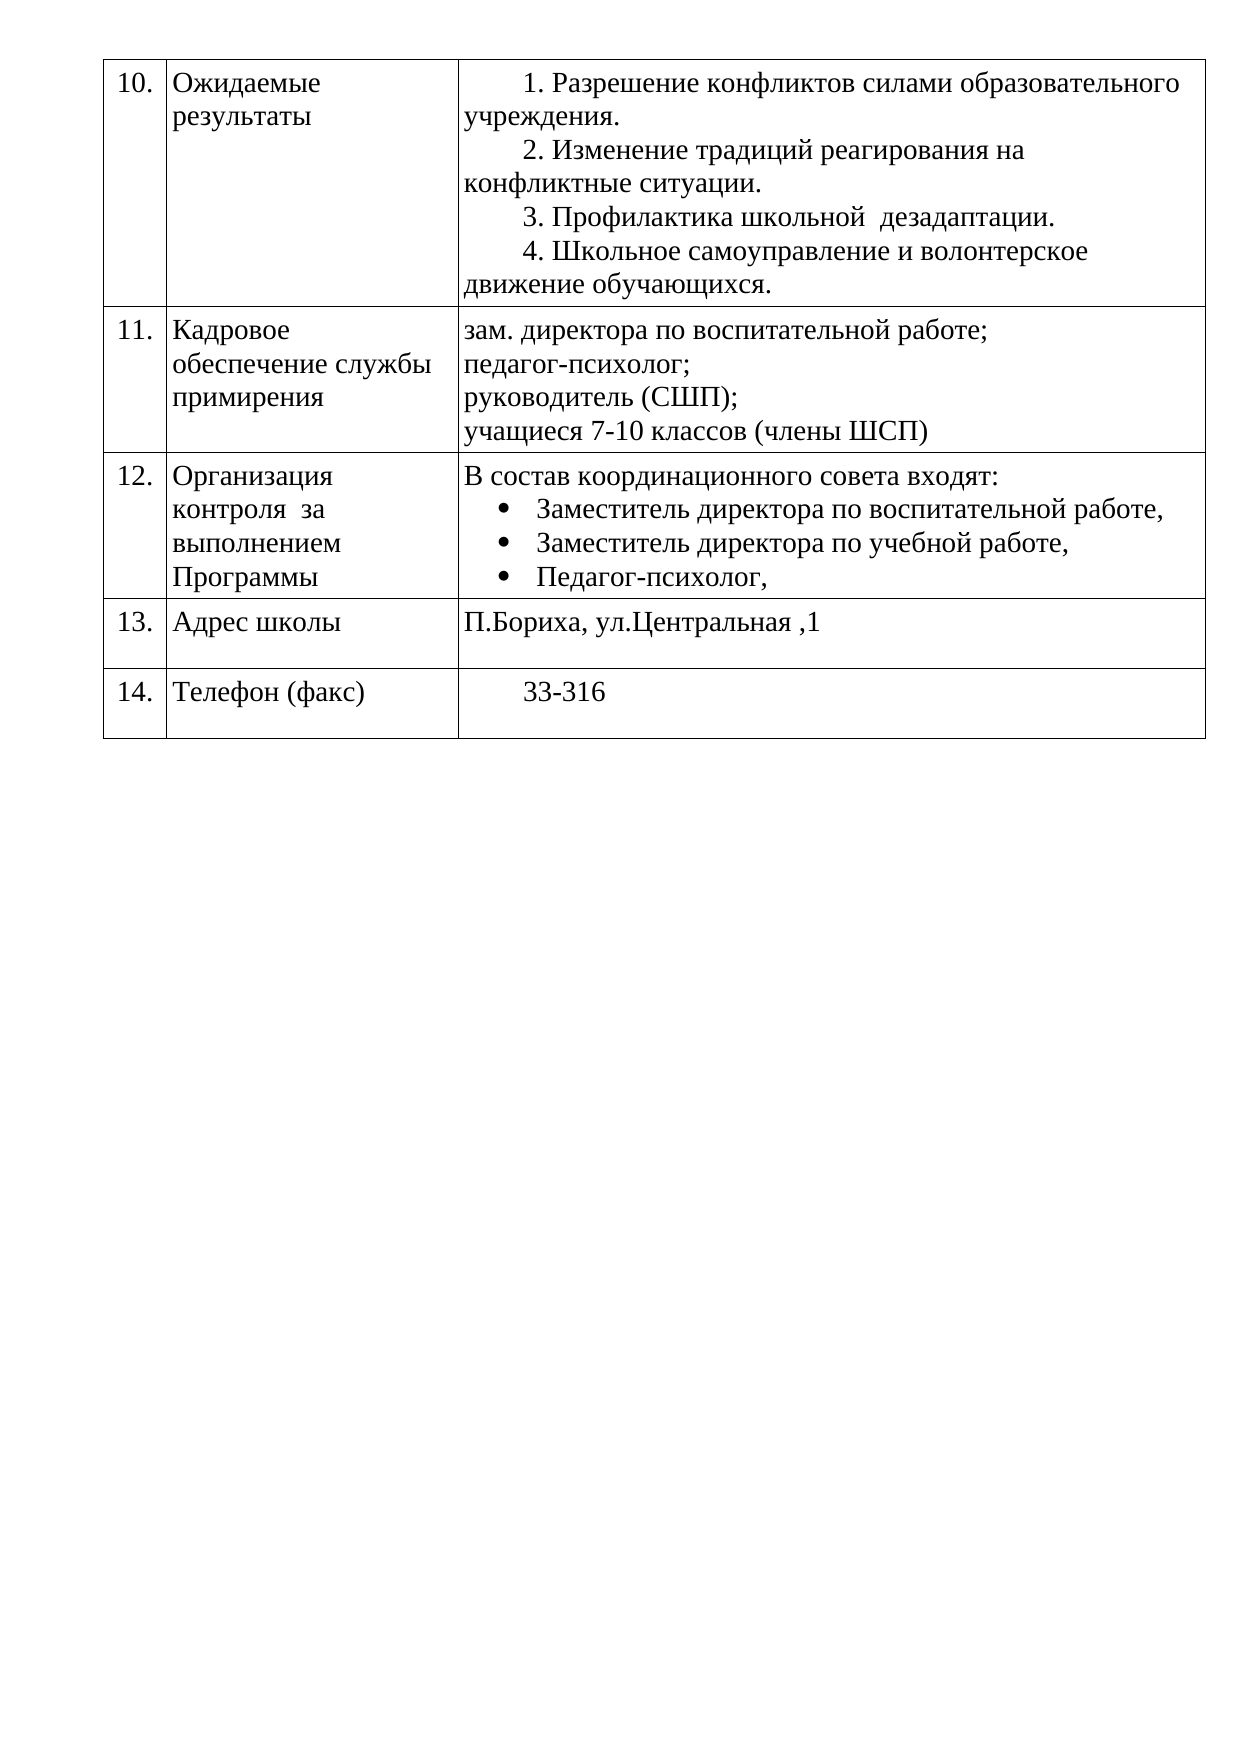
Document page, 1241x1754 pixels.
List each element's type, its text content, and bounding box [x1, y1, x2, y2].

table_cell Адрес школы [167, 599, 458, 668]
table_cell 11. [104, 307, 166, 452]
table_cell В состав координационного совета входят: Заместитель директора по воспитательной работе, Заместитель директора по учебной работе, Педагог-психолог, [459, 453, 1205, 598]
table_cell Кадровое обеспечение службы примирения [167, 307, 458, 452]
table_cell 1. Разрешение конфликтов силами образовательного учреждения. 2. Изменение традиций реагирования на конфликтные ситуации. 3. Профилактика школьной дезадаптации. 4. Школьное самоуправление и волонтерское движение обучающихся. [459, 60, 1205, 306]
table_cell Телефон (факс) [167, 669, 458, 738]
table_cell Организация контроля за выполнением Программы [167, 453, 458, 598]
table_cell П.Бориха, ул.Центральная ,1 [459, 599, 1205, 668]
table_cell 14. [104, 669, 166, 738]
table_cell Ожидаемые результаты [167, 60, 458, 306]
table_cell 12. [104, 453, 166, 598]
table_cell зам. директора по воспитательной работе; педагог-психолог; руководитель (СШП); учащиеся 7-10 классов (члены ШСП) [459, 307, 1205, 452]
table_cell 13. [104, 599, 166, 668]
table_cell 10. [104, 60, 166, 306]
table_cell 33-316 [459, 669, 1205, 738]
